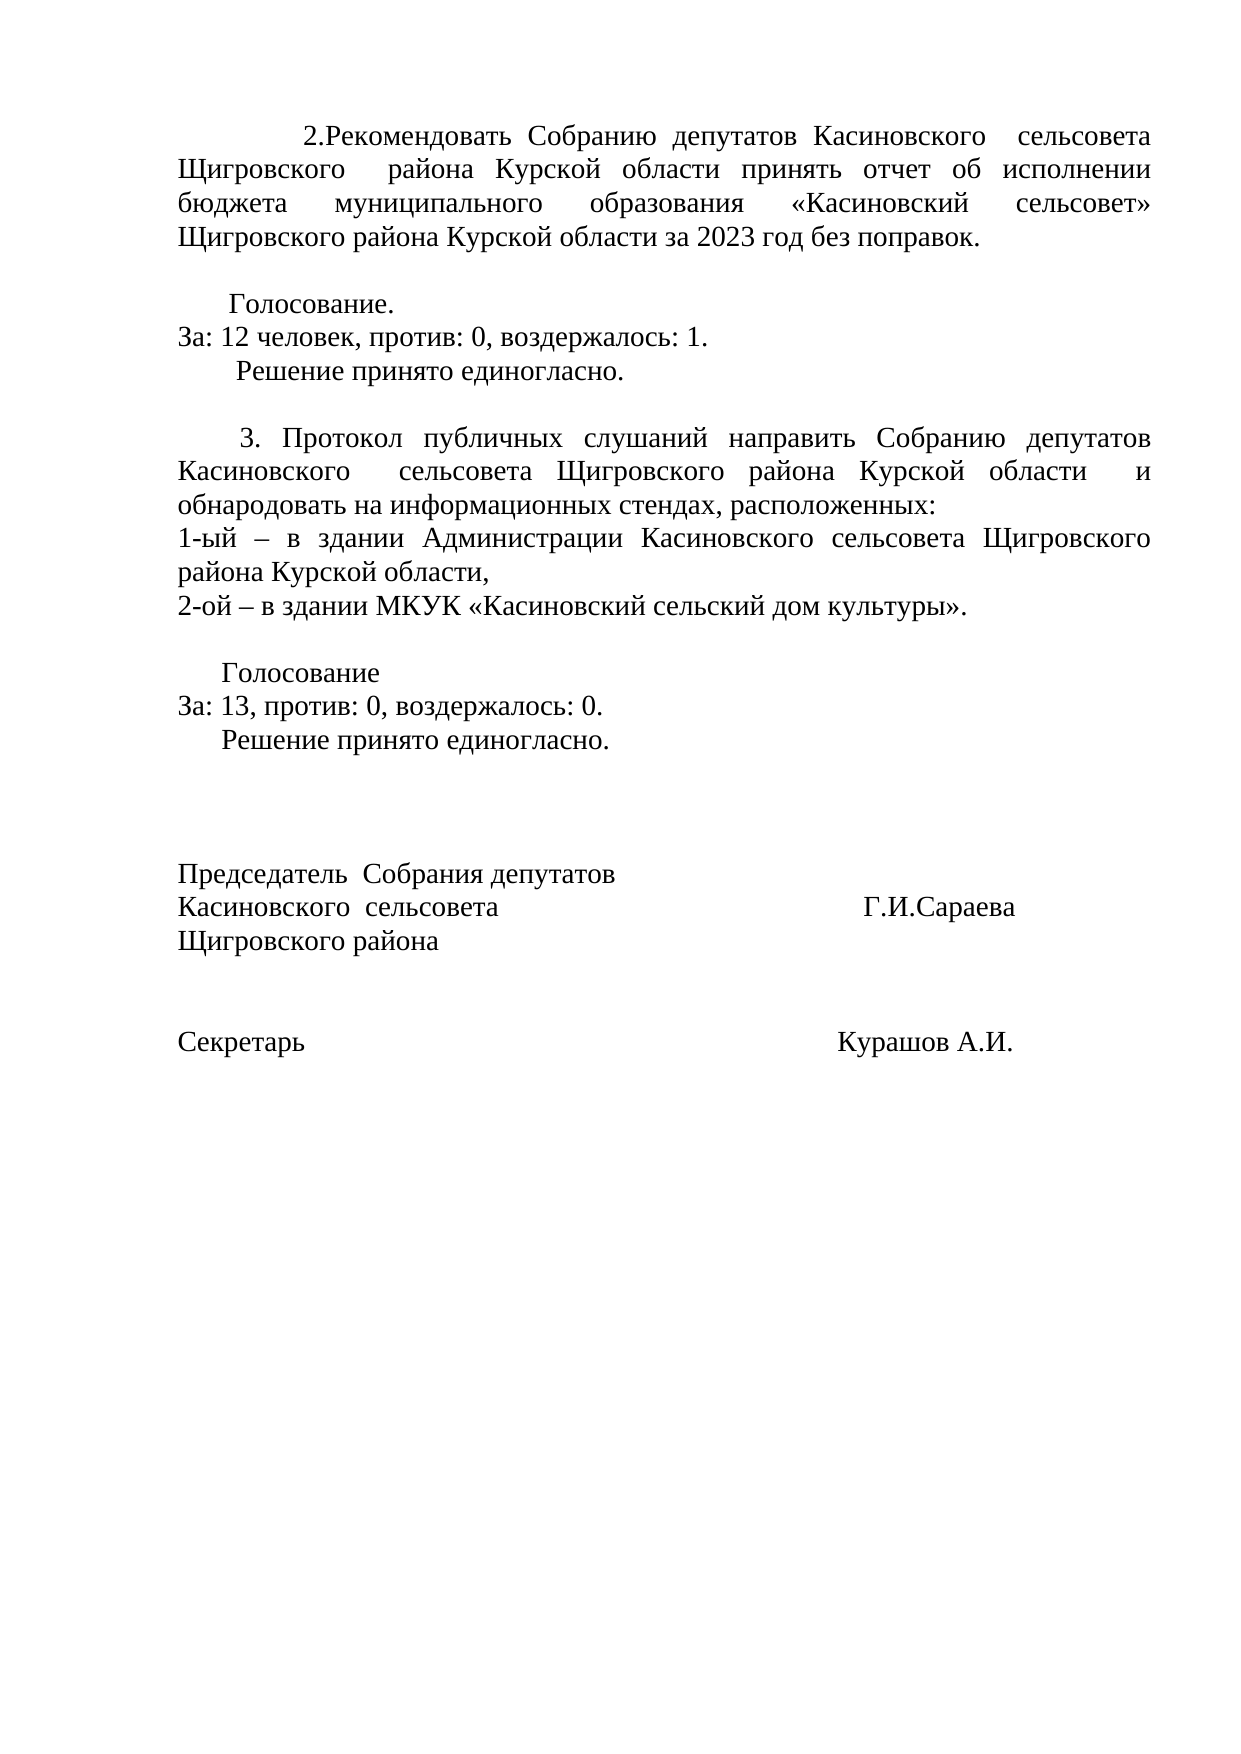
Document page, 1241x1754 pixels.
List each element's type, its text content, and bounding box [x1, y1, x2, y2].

text 3. Протокол публичных слушаний направить Собранию депутатов Касиновского сельсовета Щигровского района Курской области и обнародовать на информационных стендах, расположенных: [177, 420, 1152, 521]
text Решение принято единогласно. [177, 353, 1152, 386]
text 2-ой – в здании МКУК «Касиновский сельский дом культуры». [177, 588, 1152, 621]
text Председатель Собрания депутатов [177, 856, 1152, 889]
text Решение принято единогласно. [177, 722, 1152, 755]
text 2.Рекомендовать Собранию депутатов Касиновского сельсовета Щигровского района Курской области принять отчет об исполнении бюджета муниципального образования «Касиновский сельсовет» Щигровского района Курской области за 2023 год без поправок. [177, 118, 1152, 252]
text Секретарь Курашов А.И. [177, 1024, 1152, 1057]
text Касиновского сельсовета Г.И.Сараева [177, 889, 1152, 923]
text Голосование [177, 655, 1152, 688]
text Щигровского района [177, 923, 1152, 957]
text Голосование. [177, 286, 1152, 319]
text За: 13, против: 0, воздержалось: 0. [177, 688, 1152, 722]
text За: 12 человек, против: 0, воздержалось: 1. [177, 319, 1152, 353]
text 1-ый – в здании Администрации Касиновского сельсовета Щигровского района Курской области, [177, 521, 1152, 588]
